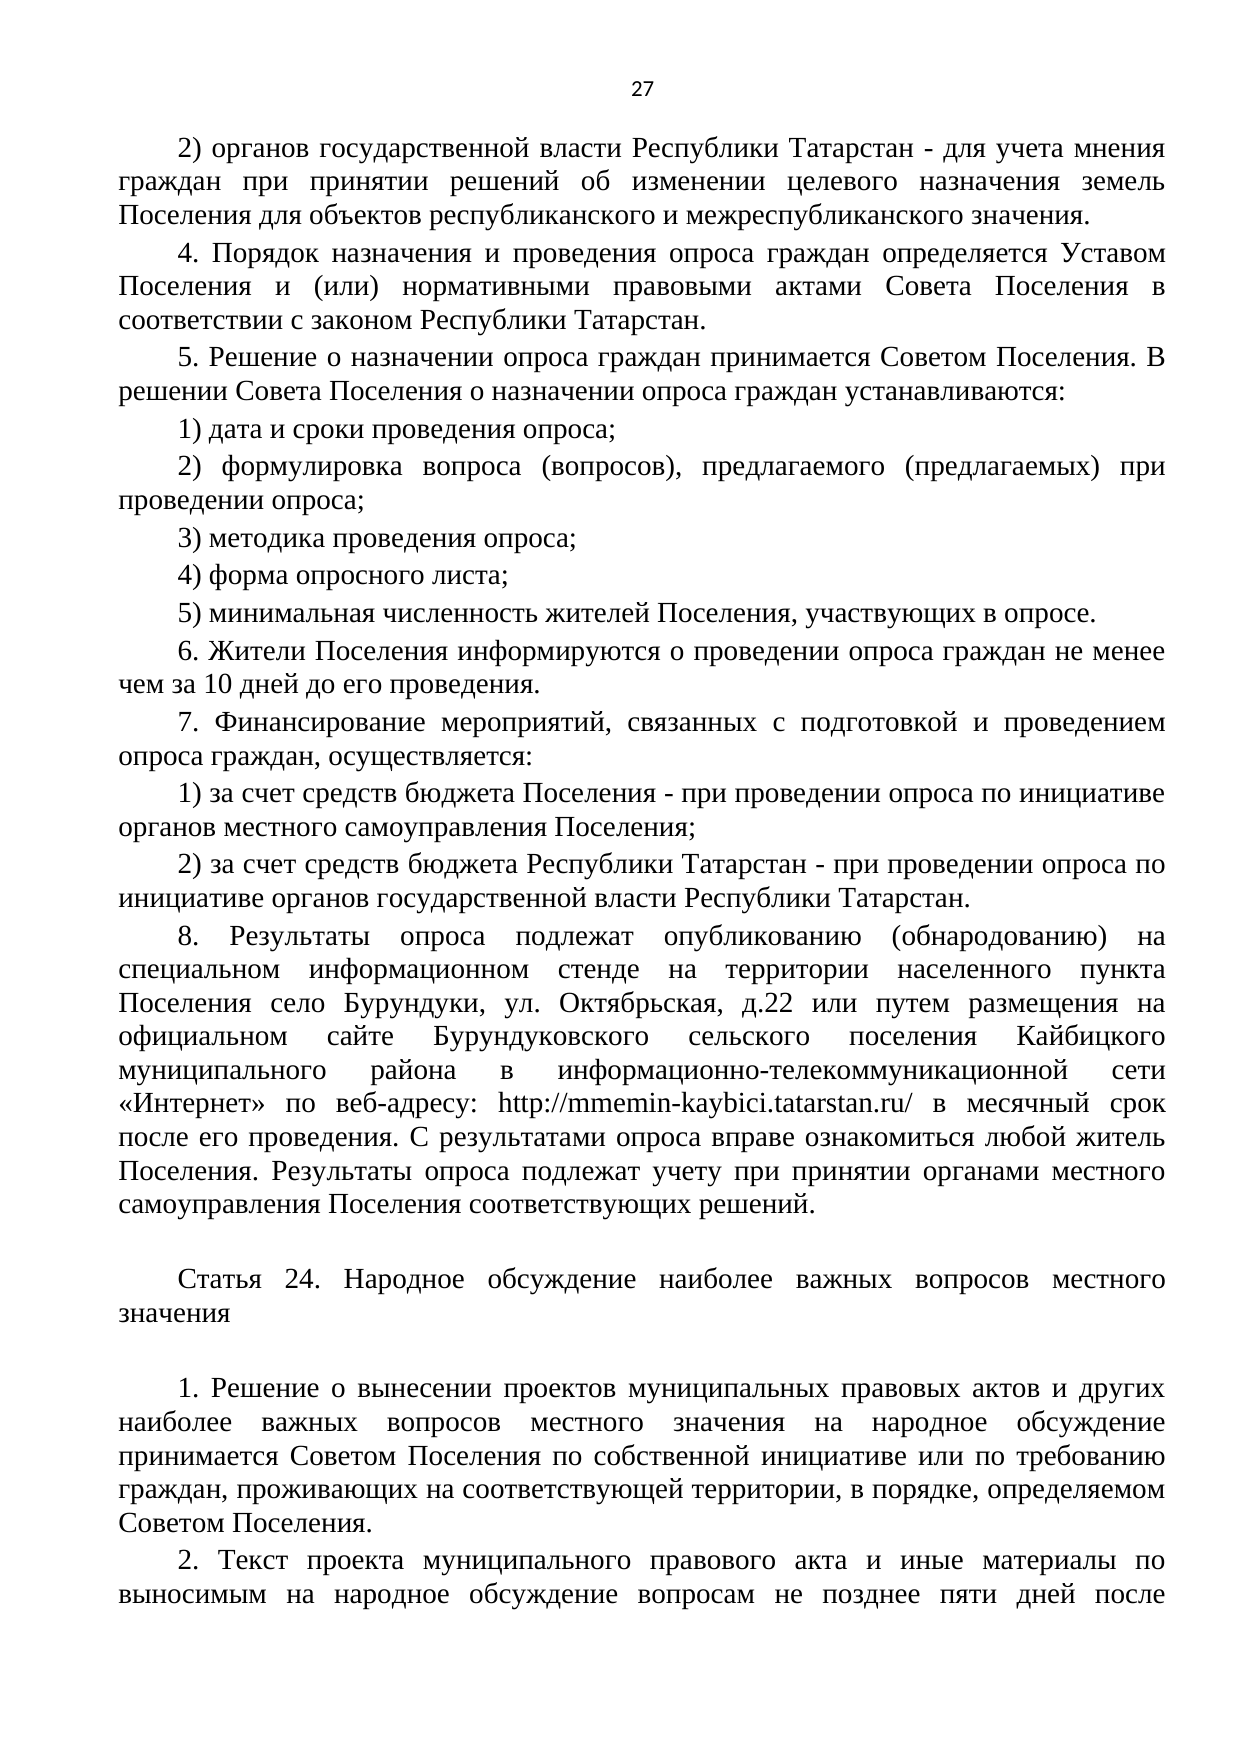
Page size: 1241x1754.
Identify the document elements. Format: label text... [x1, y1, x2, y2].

text 6. Жители Поселения информируются о проведении опроса граждан не менее чем за 10 дней до его проведения. [118, 633, 1167, 700]
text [118, 1542, 1167, 1609]
text 5. Решение о назначении опроса граждан принимается Советом Поселения. В решении Совета Поселения о назначении опроса граждан устанавливаются: [118, 339, 1167, 407]
text 7. Финансирование мероприятий, связанных с подготовкой и проведением опроса граждан, осуществляется: [118, 704, 1167, 771]
text 2) органов государственной власти Республики Татарстан - для учета мнения граждан при принятии решений об изменении целевого назначения земель Поселения для объектов республиканского и межреспубликанского значения. [118, 130, 1167, 231]
text 8. Результаты опроса подлежат опубликованию (обнародованию) на специальном информационном стенде на территории населенного пункта Поселения cело Бурундуки, ул. Октябрьская, д.22 или путем размещения на официальном сайте Бурундуковского сельского поселения Кайбицкого муниципального района в информационно-телекоммуникационной сети «Интернет» по веб-адресу: http://mmemin-kaybici.tatarstan.ru/ в месячный срок после его проведения. С результатами опроса вправе ознакомиться любой житель Поселения. Результаты опроса подлежат учету при принятии органами местного самоуправления Поселения соответствующих решений. [118, 918, 1167, 1220]
text 1. Решение о вынесении проектов муниципальных правовых актов и других наиболее важных вопросов местного значения на народное обсуждение принимается Советом Поселения по собственной инициативе или по требованию граждан, проживающих на соответствующей территории, в порядке, определяемом Советом Поселения. [118, 1371, 1167, 1538]
text 1) за счет средств бюджета Поселения - при проведении опроса по инициативе органов местного самоуправления Поселения; [118, 775, 1167, 842]
text 1) дата и сроки проведения опроса; [118, 411, 1167, 444]
text 4) форма опросного листа; [118, 557, 1167, 591]
text 5) минимальная численность жителей Поселения, участвующих в опросе. [118, 595, 1167, 629]
text 3) методика проведения опроса; [118, 520, 1167, 553]
text 4. Порядок назначения и проведения опроса граждан определяется Уставом Поселения и (или) нормативными правовыми актами Совета Поселения в соответствии с законом Республики Татарстан. [118, 235, 1167, 335]
text 2) формулировка вопроса (вопросов), предлагаемого (предлагаемых) при проведении опроса; [118, 448, 1167, 516]
text 2) за счет средств бюджета Республики Татарстан - при проведении опроса по инициативе органов государственной власти Республики Татарстан. [118, 847, 1167, 914]
text Статья 24. Народное обсуждение наиболее важных вопросов местного значения [118, 1262, 1167, 1329]
